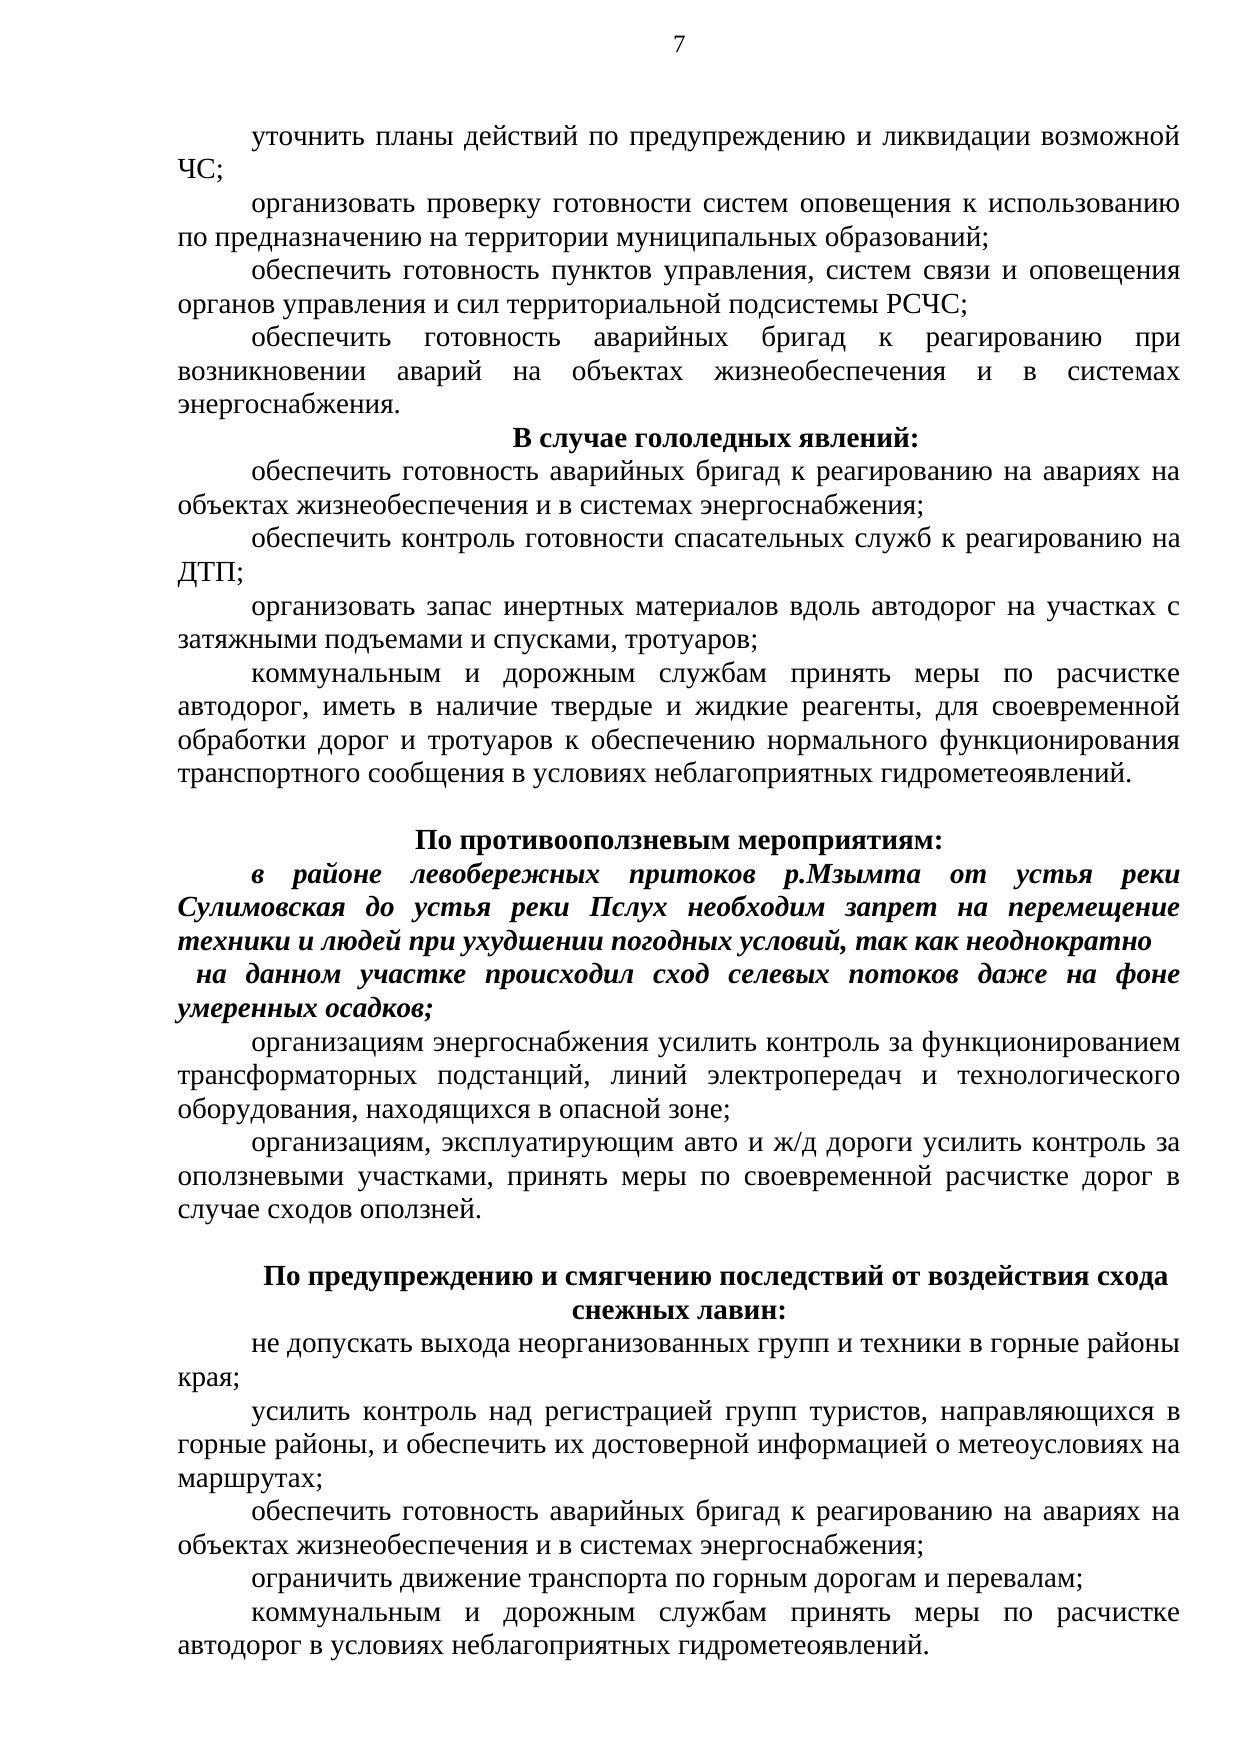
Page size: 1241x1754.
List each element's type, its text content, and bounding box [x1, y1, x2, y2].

text ограничить движение транспорта по горным дорогам и перевалам; [177, 1560, 1181, 1594]
text обеспечить готовность аварийных бригад к реагированию на авариях на объектах жизнеобеспечения и в системах энергоснабжения; [177, 1493, 1181, 1560]
text обеспечить контроль готовности спасательных служб к реагированию на ДТП; [177, 521, 1181, 588]
text организовать проверку готовности систем оповещения к использованию по предназначению на территории муниципальных образований; [177, 185, 1181, 252]
text организациям, эксплуатирующим авто и ж/д дороги усилить контроль за оползневыми участками, принять меры по своевременной расчистке дорог в случае сходов оползней. [177, 1124, 1181, 1225]
text коммунальным и дорожным службам принять меры по расчистке автодорог, иметь в наличие твердые и жидкие реагенты, для своевременной обработки дорог и тротуаров к обеспечению нормального функционирования транспортного сообщения в условиях неблагоприятных гидрометеоявлений. [177, 655, 1181, 789]
text коммунальным и дорожным службам принять меры по расчистке автодорог в условиях неблагоприятных гидрометеоявлений. [177, 1594, 1181, 1661]
text организовать запас инертных материалов вдоль автодорог на участках с затяжными подъемами и спусками, тротуаров; [177, 588, 1181, 655]
text По предупреждению и смягчению последствий от воздействия схода снежных лавин: [177, 1258, 1181, 1326]
text организациям энергоснабжения усилить контроль за функционированием трансформаторных подстанций, линий электропередач и технологического оборудования, находящихся в опасной зоне; [177, 1024, 1181, 1124]
text уточнить планы действий по предупреждению и ликвидации возможной ЧС; [177, 118, 1181, 185]
text обеспечить готовность пунктов управления, систем связи и оповещения органов управления и сил территориальной подсистемы РСЧС; [177, 252, 1181, 319]
text усилить контроль над регистрацией групп туристов, направляющихся в горные районы, и обеспечить их достоверной информацией о метеоусловиях на маршрутах; [177, 1393, 1181, 1493]
text обеспечить готовность аварийных бригад к реагированию при возникновении аварий на объектах жизнеобеспечения и в системах энергоснабжения. [177, 319, 1181, 420]
text обеспечить готовность аварийных бригад к реагированию на авариях на объектах жизнеобеспечения и в системах энергоснабжения; [177, 453, 1181, 521]
text на данном участке происходил сход селевых потоков даже на фоне умеренных осадков; [177, 957, 1181, 1024]
text не допускать выхода неорганизованных групп и техники в горные районы края; [177, 1326, 1181, 1393]
text в районе левобережных притоков р.Мзымта от устья реки Сулимовская до устья реки Пслух необходим запрет на перемещение техники и людей при ухудшении погодных условий, так как неоднократно [177, 856, 1181, 957]
text По противооползневым мероприятиям: [177, 822, 1181, 856]
text В случае гололедных явлений: [177, 420, 1181, 453]
